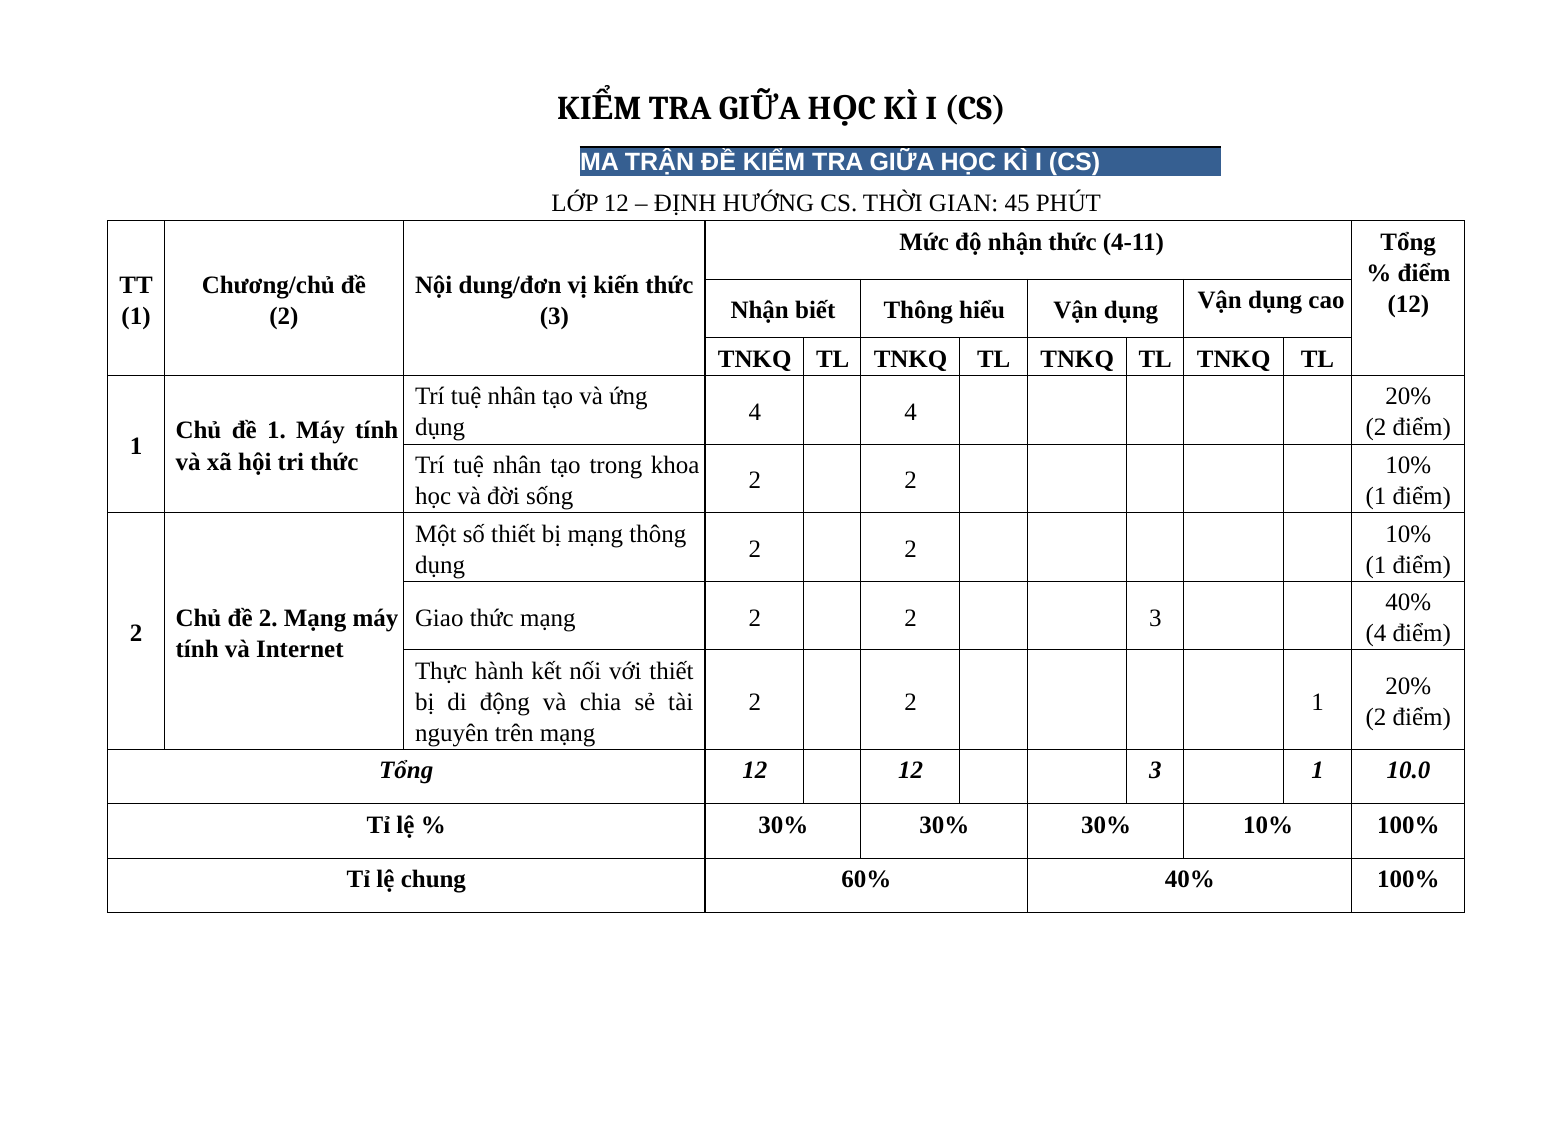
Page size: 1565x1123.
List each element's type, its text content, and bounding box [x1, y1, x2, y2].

table_cell 20% (2 điểm) [1352, 650, 1464, 749]
table_cell 30% [706, 804, 860, 858]
table_cell [1284, 513, 1351, 581]
table_cell [1184, 445, 1283, 512]
table_cell 60% [706, 859, 1027, 912]
table_cell 2 [861, 513, 959, 581]
table_cell [1028, 582, 1126, 649]
table_cell [804, 513, 860, 581]
table_cell [1127, 650, 1183, 749]
table_cell TNKQ [1184, 338, 1283, 375]
table_cell [804, 376, 860, 443]
table_header Chương/chủ đề (2) [165, 221, 403, 375]
table_cell [1184, 376, 1283, 443]
table_cell Tỉ lệ chung [164, 859, 704, 912]
text MA TRẬN ĐỀ KIỂM TRA GIỮA HỌC KÌ I (CS) [580, 148, 1221, 176]
table_cell TNKQ [706, 338, 803, 375]
table_cell 10% (1 điểm) [1352, 445, 1464, 512]
table_cell 2 [108, 513, 164, 749]
table_cell [1028, 376, 1126, 443]
table_cell [960, 650, 1027, 749]
table_cell Một số thiết bị mạng thông dụng [404, 513, 704, 581]
table_cell 2 [861, 650, 959, 749]
table_cell TNKQ [861, 338, 959, 375]
table_cell 2 [706, 650, 803, 749]
table_cell 20% (2 điểm) [1352, 376, 1464, 443]
table_cell [1284, 445, 1351, 512]
text LỚP 12 – ĐỊNH HƯỚNG CS. THỜI GIAN: 45 PHÚT [551, 188, 1221, 217]
table_cell Trí tuệ nhân tạo trong khoa học và đời sống [404, 445, 704, 512]
table_cell [1184, 582, 1283, 649]
table_header Mức độ nhận thức (4-11) [706, 221, 1351, 279]
table_cell 2 [706, 513, 803, 581]
table_cell TL [804, 338, 860, 375]
table_cell 10% (1 điểm) [1352, 513, 1464, 581]
table_header Nội dung/đơn vị kiến thức (3) [404, 221, 704, 375]
table_cell Tổng [164, 750, 704, 803]
table_cell Chủ đề 1. Máy tính và xã hội tri thức [165, 376, 403, 512]
table_cell 2 [706, 445, 803, 512]
table_cell [1284, 376, 1351, 443]
table_cell 2 [861, 582, 959, 649]
table_cell 30% [861, 804, 1027, 858]
table_cell 100% [1352, 804, 1464, 858]
table_cell Thực hành kết nối với thiết bị di động và chia sẻ tài nguyên trên mạng [404, 650, 704, 749]
table_cell Trí tuệ nhân tạo và ứng dụng [404, 376, 704, 443]
table_cell [804, 582, 860, 649]
table_cell 1 [108, 376, 164, 512]
table_cell Tỉ lệ % [164, 804, 704, 858]
table_cell 100% [1352, 859, 1464, 912]
subtitle KIỂM TRA GIỮA HỌC KÌ I (CS) [557, 89, 1221, 127]
table_cell [1028, 513, 1126, 581]
table_cell 12 [706, 750, 803, 803]
table_cell [108, 859, 164, 912]
table_cell 40% [1028, 859, 1351, 912]
table_cell [960, 376, 1027, 443]
table_cell TNKQ [1028, 338, 1126, 375]
table_cell [1028, 445, 1126, 512]
table_cell TL [1127, 338, 1183, 375]
table_cell 2 [861, 445, 959, 512]
table_cell [1028, 750, 1126, 803]
table_cell Chủ đề 2. Mạng máy tính và Internet [165, 513, 403, 749]
table_cell 1 [1284, 650, 1351, 749]
table_cell [1028, 650, 1126, 749]
table_header Tổng % điểm (12) [1352, 221, 1464, 375]
table_cell [804, 650, 860, 749]
table_cell 10% [1184, 804, 1351, 858]
table_cell Vận dụng [1028, 280, 1183, 337]
table_cell [1284, 582, 1351, 649]
table_cell [960, 513, 1027, 581]
table_cell [1184, 513, 1283, 581]
table_cell [1184, 650, 1283, 749]
table_cell 4 [706, 376, 803, 443]
table_cell 4 [861, 376, 959, 443]
table_cell [960, 582, 1027, 649]
table_cell TL [1284, 338, 1351, 375]
table_cell 2 [706, 582, 803, 649]
table_cell Thông hiểu [861, 280, 1027, 337]
table_header TT (1) [108, 221, 164, 375]
table_cell 40% (4 điểm) [1352, 582, 1464, 649]
table_cell Giao thức mạng [404, 582, 704, 649]
table_cell [960, 445, 1027, 512]
table_cell TL [960, 338, 1027, 375]
table_cell [1184, 750, 1283, 803]
table_cell 3 [1127, 582, 1183, 649]
table_cell [1127, 445, 1183, 512]
table_cell [960, 750, 1027, 803]
table_cell [804, 445, 860, 512]
table_cell [1127, 376, 1183, 443]
table_cell 10.0 [1352, 750, 1464, 803]
table_cell Nhận biết [706, 280, 860, 337]
table_cell 3 [1127, 750, 1183, 803]
table_cell [108, 750, 164, 803]
table_cell Vận dụng cao [1184, 280, 1351, 337]
table_cell 1 [1284, 750, 1351, 803]
table_cell [804, 750, 860, 803]
table_cell 12 [861, 750, 959, 803]
table_cell [1127, 513, 1183, 581]
table_cell 30% [1028, 804, 1183, 858]
table_cell [108, 804, 164, 858]
